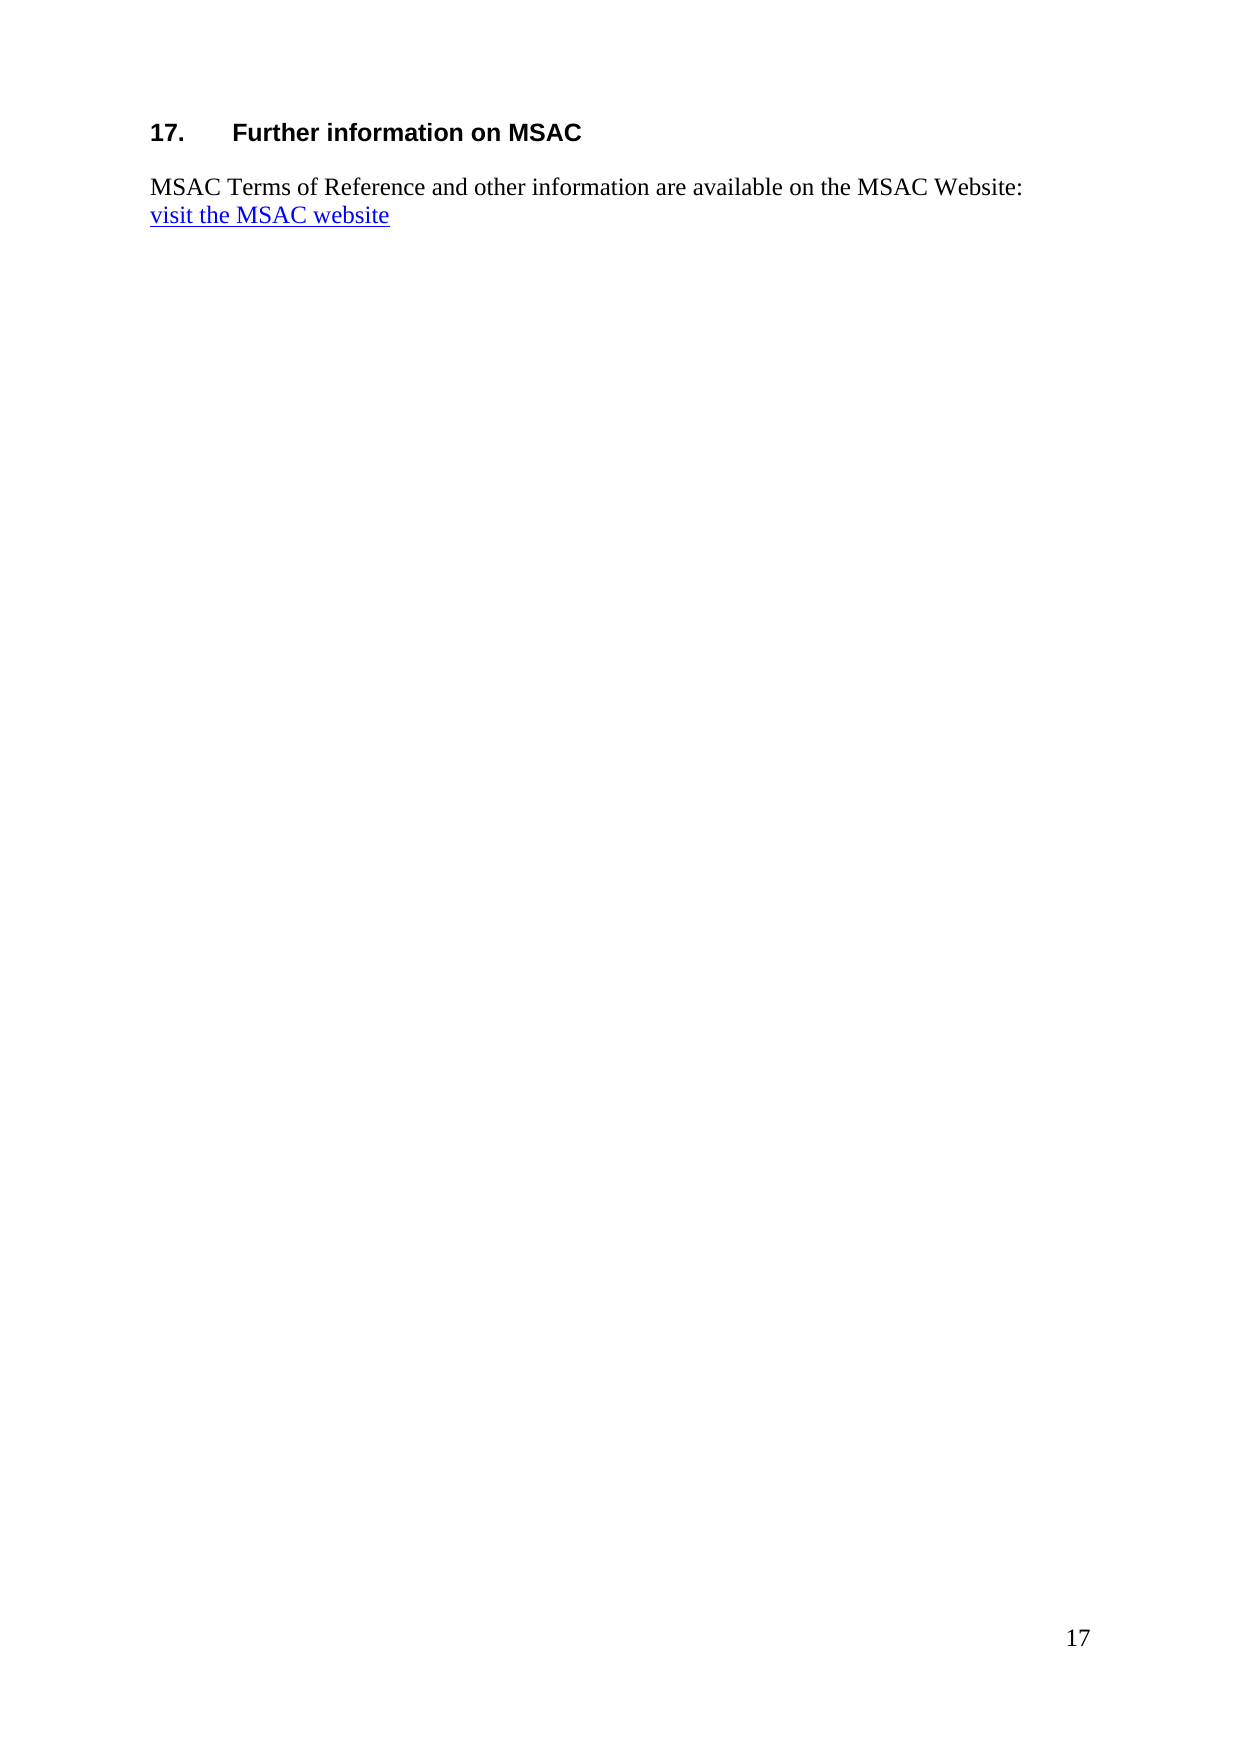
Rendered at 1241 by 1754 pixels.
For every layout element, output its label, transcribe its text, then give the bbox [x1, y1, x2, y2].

subtitle Further information on MSAC [150, 118, 1090, 147]
text MSAC Terms of Reference and other information are available on the MSAC Website: visit the MSAC website [150, 172, 1090, 229]
